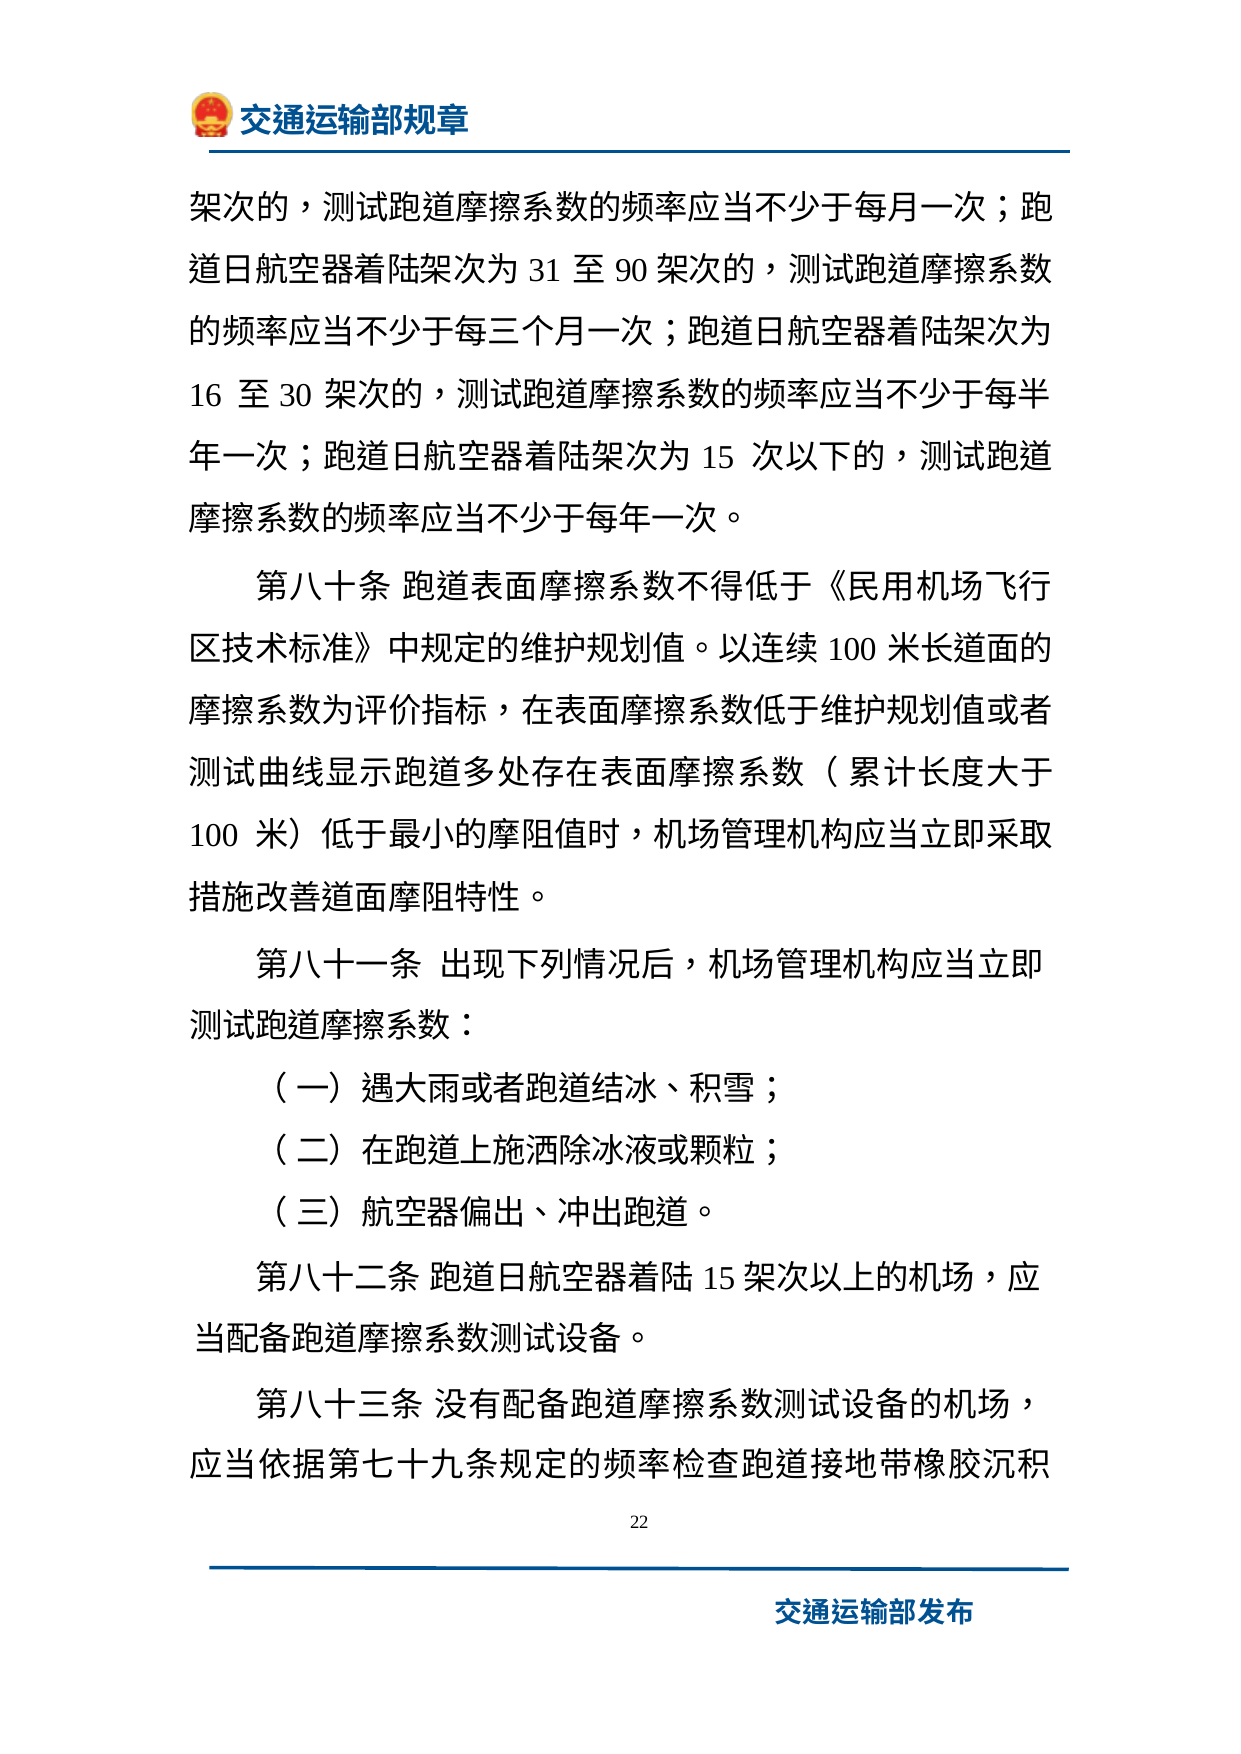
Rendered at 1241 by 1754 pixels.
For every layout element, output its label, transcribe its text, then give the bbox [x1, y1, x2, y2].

picture [191, 92, 234, 137]
text （ 三）航空器偏出、冲出跑道。 [254, 1192, 1054, 1233]
text （ 二）在跑道上施洒除冰液或颗粒； [254, 1130, 1054, 1170]
text 第八十二条 跑道日航空器着陆 15 架次以上的机场，应 当配备跑道摩擦系数测试设备。 [193, 1254, 1053, 1360]
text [189, 1380, 1054, 1487]
text 第八十一条 出现下列情况后，机场管理机构应当立即 测试跑道摩擦系数： [189, 941, 1053, 1047]
text 架次的，测试跑道摩擦系数的频率应当不少于每月一次；跑 道日航空器着陆架次为 31 至 90 架次的，测试跑道摩擦系数 的频率应当不少于每三个月一次；跑道日航空器着陆架次为 16 至 30 架次的，测试跑道摩擦系数的频率应当不少于每半 年一次；跑道日航空器着陆架次为 15 次以下的，测试跑道 摩擦系数的频率应当不少于每年一次。 [189, 184, 1053, 540]
text （ 一）遇大雨或者跑道结冰、积雪； [254, 1067, 1054, 1108]
text 第八十条 跑道表面摩擦系数不得低于《民用机场飞行 区技术标准》中规定的维护规划值。以连续 100 米长道面的 摩擦系数为评价指标，在表面摩擦系数低于维护规划值或者 测试曲线显示跑道多处存在表面摩擦系数（ 累计长度大于 100 米）低于最小的摩阻值时，机场管理机构应当立即采取 措施改善道面摩阻特性。 [188, 562, 1053, 919]
